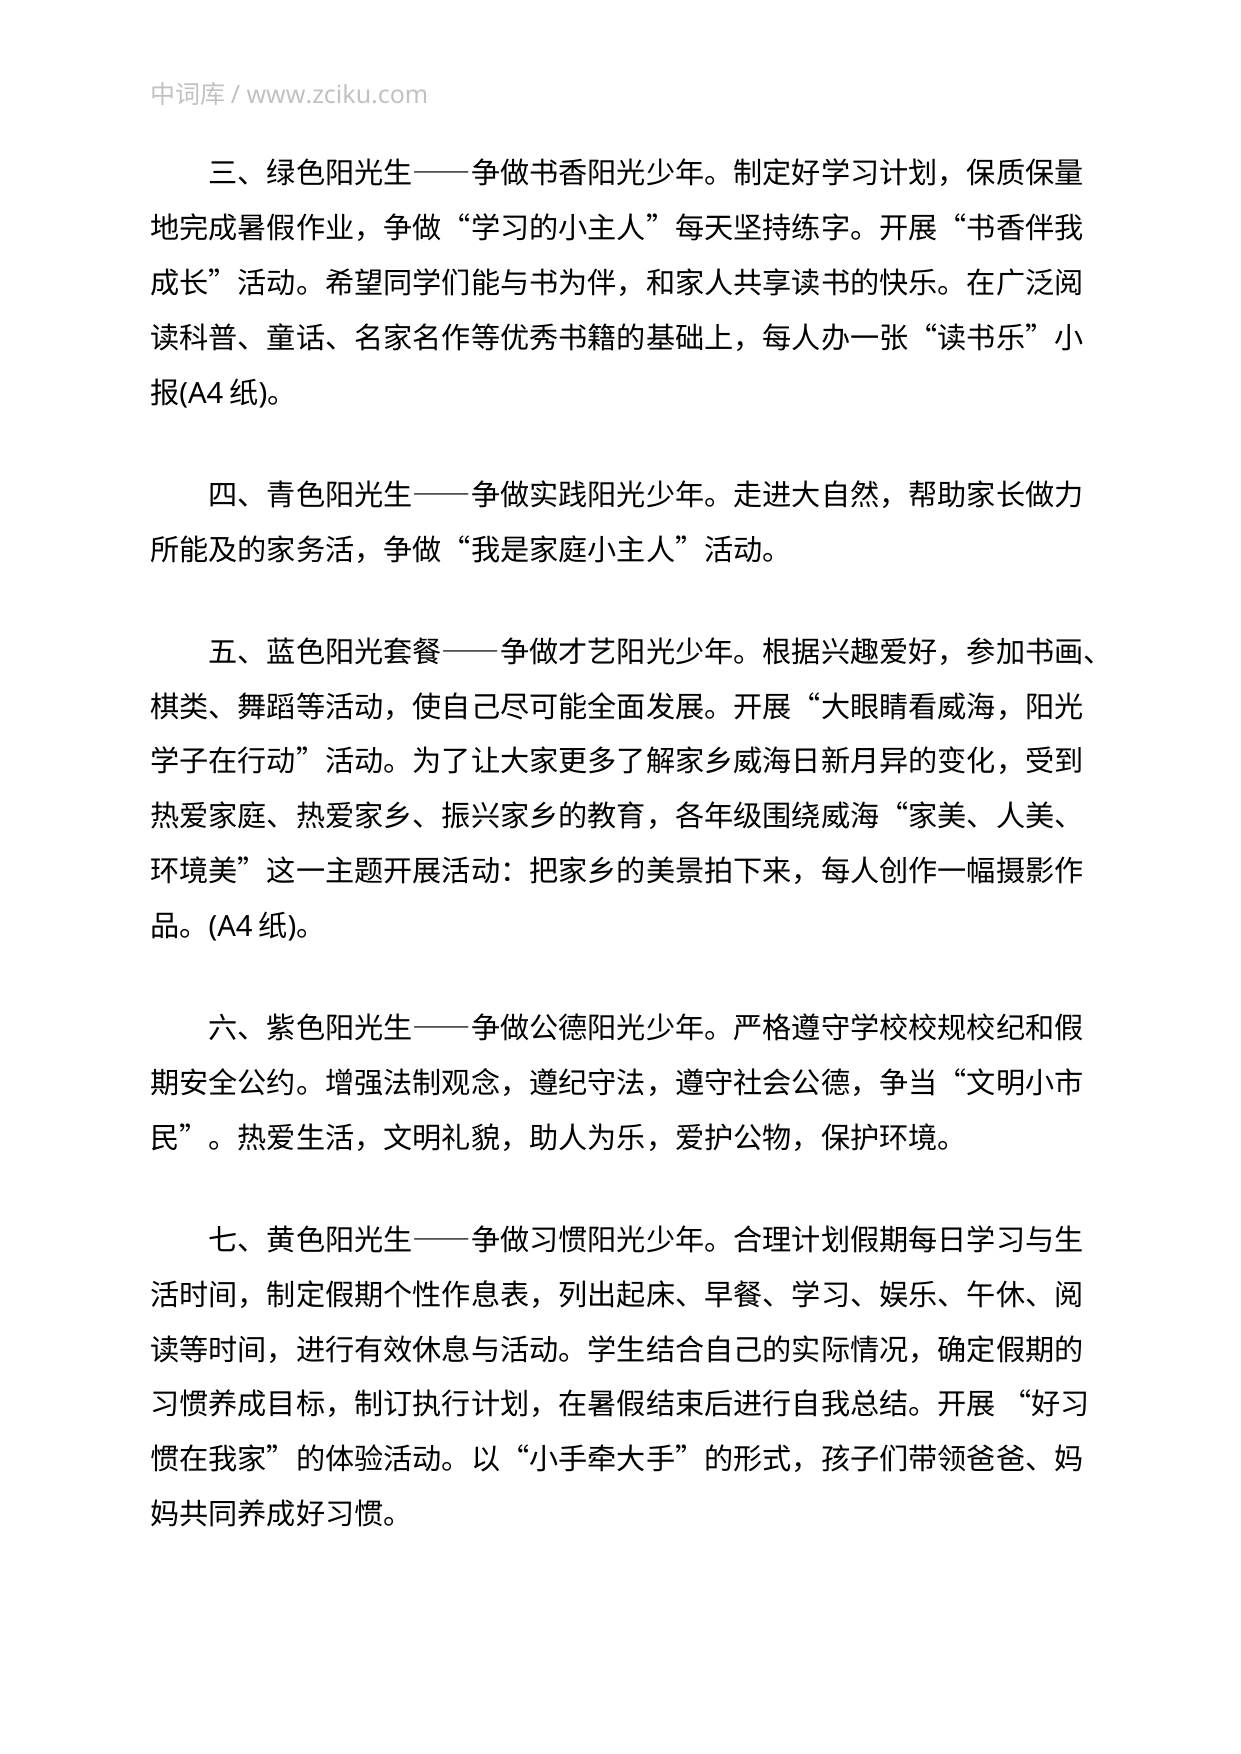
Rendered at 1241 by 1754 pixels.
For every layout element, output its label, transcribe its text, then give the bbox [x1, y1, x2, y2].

text 六、紫色阳光生——争做公德阳光少年。严格遵守学校校规校纪和假期安全公约。增强法制观念，遵纪守法，遵守社会公德，争当“文明小市民”。热爱生活，文明礼貌，助人为乐，爱护公物，保护环境。 [150, 1005, 1090, 1157]
text 四、青色阳光生——争做实践阳光少年。走进大自然，帮助家长做力所能及的家务活，争做“我是家庭小主人”活动。 [150, 472, 1090, 569]
text 五、蓝色阳光套餐——争做才艺阳光少年。根据兴趣爱好，参加书画、棋类、舞蹈等活动，使自己尽可能全面发展。开展“大眼睛看威海，阳光学子在行动”活动。为了让大家更多了解家乡威海日新月异的变化，受到热爱家庭、热爱家乡、振兴家乡的教育，各年级围绕威海“家美、人美、环境美”这一主题开展活动：把家乡的美景拍下来，每人创作一幅摄影作品。(A4纸)。 [150, 628, 1090, 945]
text 七、黄色阳光生——争做习惯阳光少年。合理计划假期每日学习与生活时间，制定假期个性作息表，列出起床、早餐、学习、娱乐、午休、阅读等时间，进行有效休息与活动。学生结合自己的实际情况，确定假期的习惯养成目标，制订执行计划，在暑假结束后进行自我总结。开展 “好习惯在我家”的体验活动。以“小手牵大手”的形式，孩子们带领爸爸、妈妈共同养成好习惯。 [150, 1216, 1090, 1533]
text 三、绿色阳光生——争做书香阳光少年。制定好学习计划，保质保量地完成暑假作业，争做“学习的小主人”每天坚持练字。开展“书香伴我成长”活动。希望同学们能与书为伴，和家人共享读书的快乐。在广泛阅读科普、童话、名家名作等优秀书籍的基础上，每人办一张“读书乐”小报(A4纸)。 [150, 150, 1090, 412]
